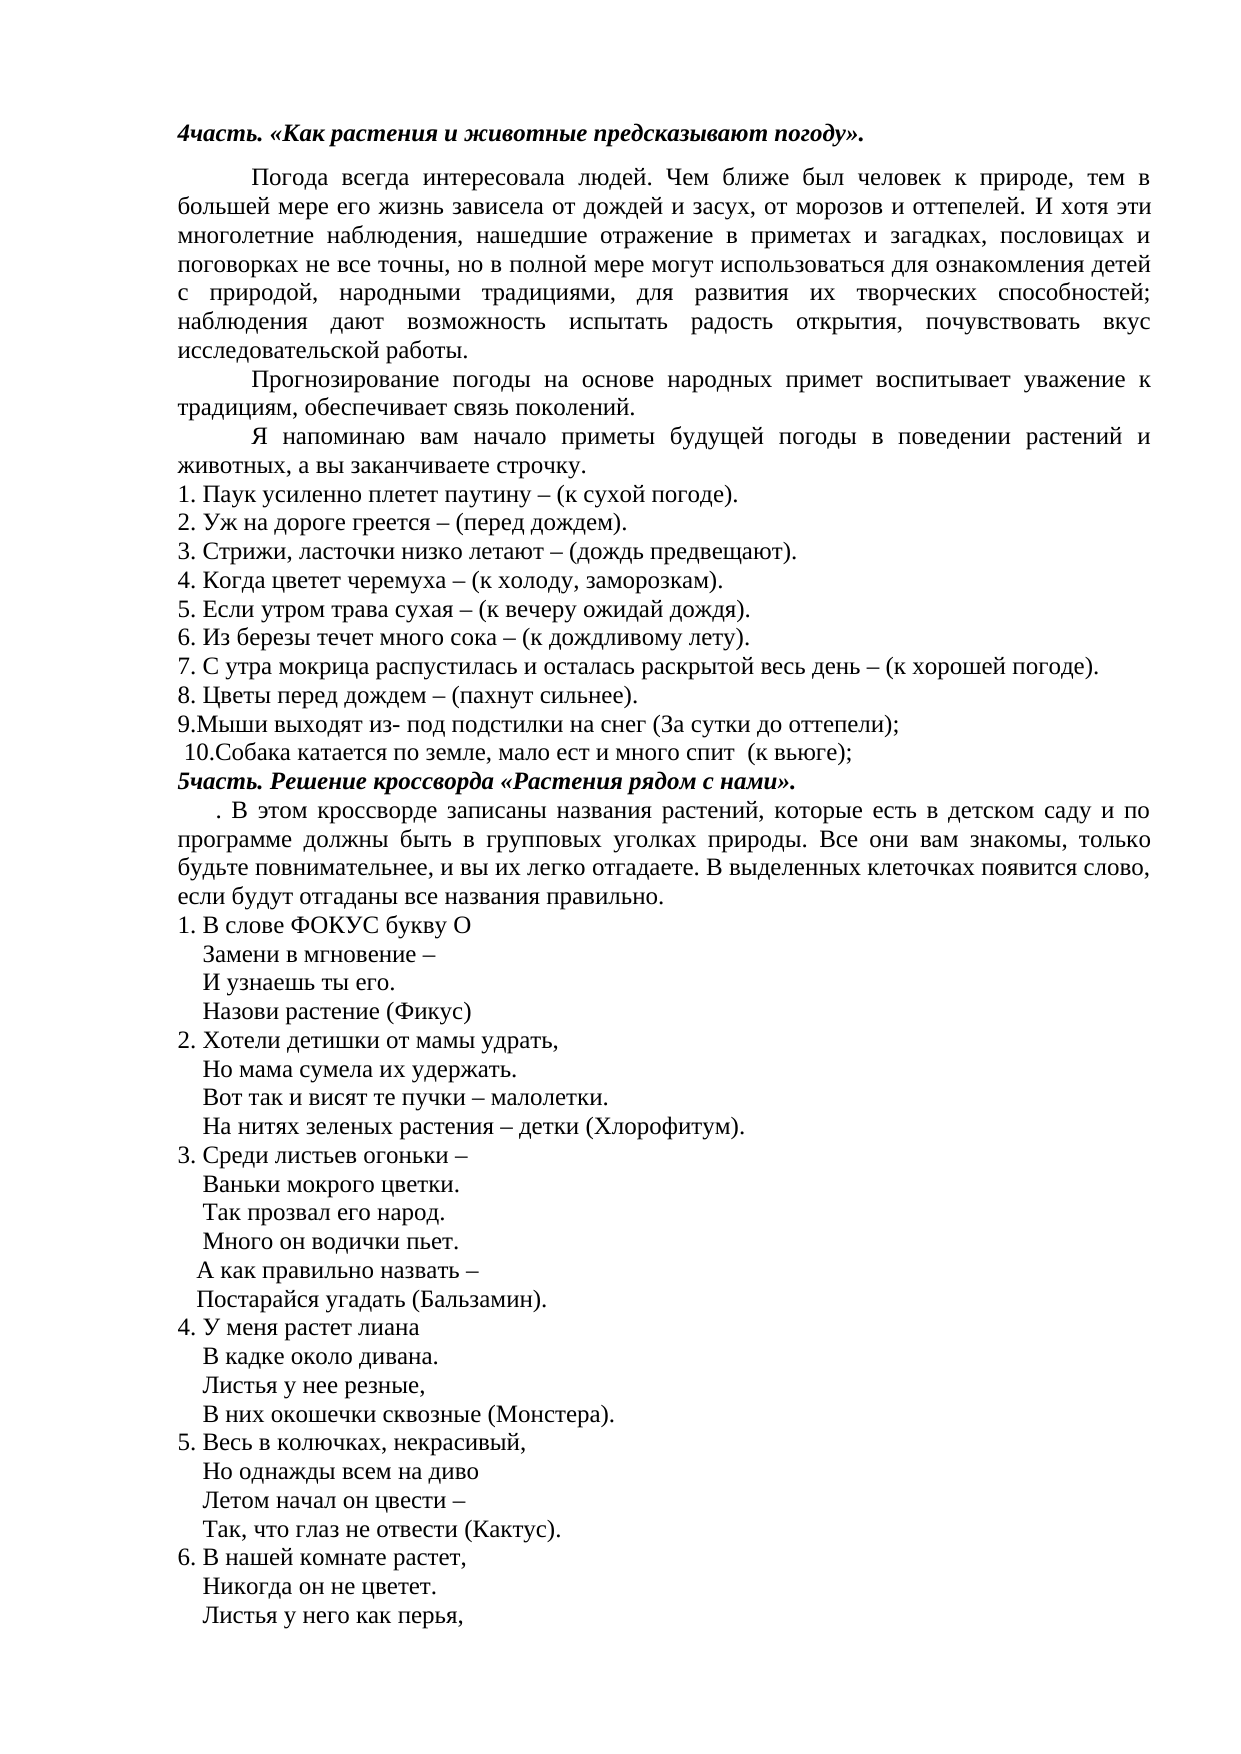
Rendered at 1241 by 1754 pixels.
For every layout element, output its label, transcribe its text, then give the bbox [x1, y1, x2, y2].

text В кадке около дивана. [177, 1341, 1152, 1370]
text Ваньки мокрого цветки. [177, 1169, 1152, 1197]
text 5. Если утром трава сухая – (к вечеру ожидай дождя). [177, 594, 1152, 622]
text 7. С утра мокрица распустилась и осталась раскрытой весь день – (к хорошей погоде). [177, 651, 1152, 680]
text А как правильно назвать – [177, 1255, 1152, 1284]
text . В этом кроссворде записаны названия растений, которые есть в детском саду и по программе должны быть в групповых уголках природы. Все они вам знакомы, только будьте повнимательнее, и вы их легко отгадаете. В выделенных клеточках появится слово, если будут отгаданы все названия правильно. [177, 795, 1152, 910]
text Никогда он не цветет. [177, 1571, 1152, 1600]
text 1. Паук усиленно плетет паутину – (к сухой погоде). [177, 479, 1152, 507]
text 1. В слове ФОКУС букву О [177, 910, 1152, 939]
text Погода всегда интересовала людей. Чем ближе был человек к природе, тем в большей мере его жизнь зависела от дождей и засух, от морозов и оттепелей. И хотя эти многолетние наблюдения, нашедшие отражение в приметах и загадках, пословицах и поговорках не все точны, но в полной мере могут использоваться для ознакомления детей с природой, народными традициями, для развития их творческих способностей; наблюдения дают возможность испытать радость открытия, почувствовать вкус исследовательской работы. [177, 162, 1152, 364]
text Но однажды всем на диво [177, 1456, 1152, 1485]
text 2. Хотели детишки от мамы удрать, [177, 1025, 1152, 1054]
text 6. Из березы течет много сока – (к дождливому лету). [177, 622, 1152, 651]
text 3. Среди листьев огоньки – [177, 1140, 1152, 1169]
text 9.Мыши выходят из- под подстилки на снег (За сутки до оттепели); [177, 709, 1152, 737]
text Но мама сумела их удержать. [177, 1054, 1152, 1082]
text Так, что глаз не отвести (Кактус). [177, 1514, 1152, 1542]
text Замени в мгновение – [177, 939, 1152, 967]
text 5часть. Решение кроссворда «Растения рядом с нами». [177, 766, 1152, 795]
text 4. У меня растет лиана [177, 1312, 1152, 1341]
text Много он водички пьет. [177, 1226, 1152, 1255]
text 4. Когда цветет черемуха – (к холоду, заморозкам). [177, 565, 1152, 594]
text Прогнозирование погоды на основе народных примет воспитывает уважение к традициям, обеспечивает связь поколений. [177, 364, 1152, 421]
text В них окошечки сквозные (Монстера). [177, 1399, 1152, 1427]
text Листья у нее резные, [177, 1370, 1152, 1399]
text 10.Собака катается по земле, мало ест и много спит (к вьюге); [177, 737, 1152, 766]
text 4часть. «Как растения и животные предсказывают погоду». [177, 118, 1152, 147]
text 2. Уж на дороге греется – (перед дождем). [177, 507, 1152, 536]
text Летом начал он цвести – [177, 1485, 1152, 1514]
text 6. В нашей комнате растет, [177, 1542, 1152, 1571]
text Постарайся угадать (Бальзамин). [177, 1284, 1152, 1312]
text 5. Весь в колючках, некрасивый, [177, 1427, 1152, 1456]
text Так прозвал его народ. [177, 1197, 1152, 1226]
text Листья у него как перья, [177, 1600, 1152, 1629]
text И узнаешь ты его. [177, 967, 1152, 996]
text На нитях зеленых растения – детки (Хлорофитум). [177, 1111, 1152, 1140]
text Вот так и висят те пучки – малолетки. [177, 1082, 1152, 1111]
text Назови растение (Фикус) [177, 996, 1152, 1025]
text 8. Цветы перед дождем – (пахнут сильнее). [177, 680, 1152, 709]
text Я напоминаю вам начало приметы будущей погоды в поведении растений и животных, а вы заканчиваете строчку. [177, 421, 1152, 479]
text 3. Стрижи, ласточки низко летают – (дождь предвещают). [177, 536, 1152, 565]
